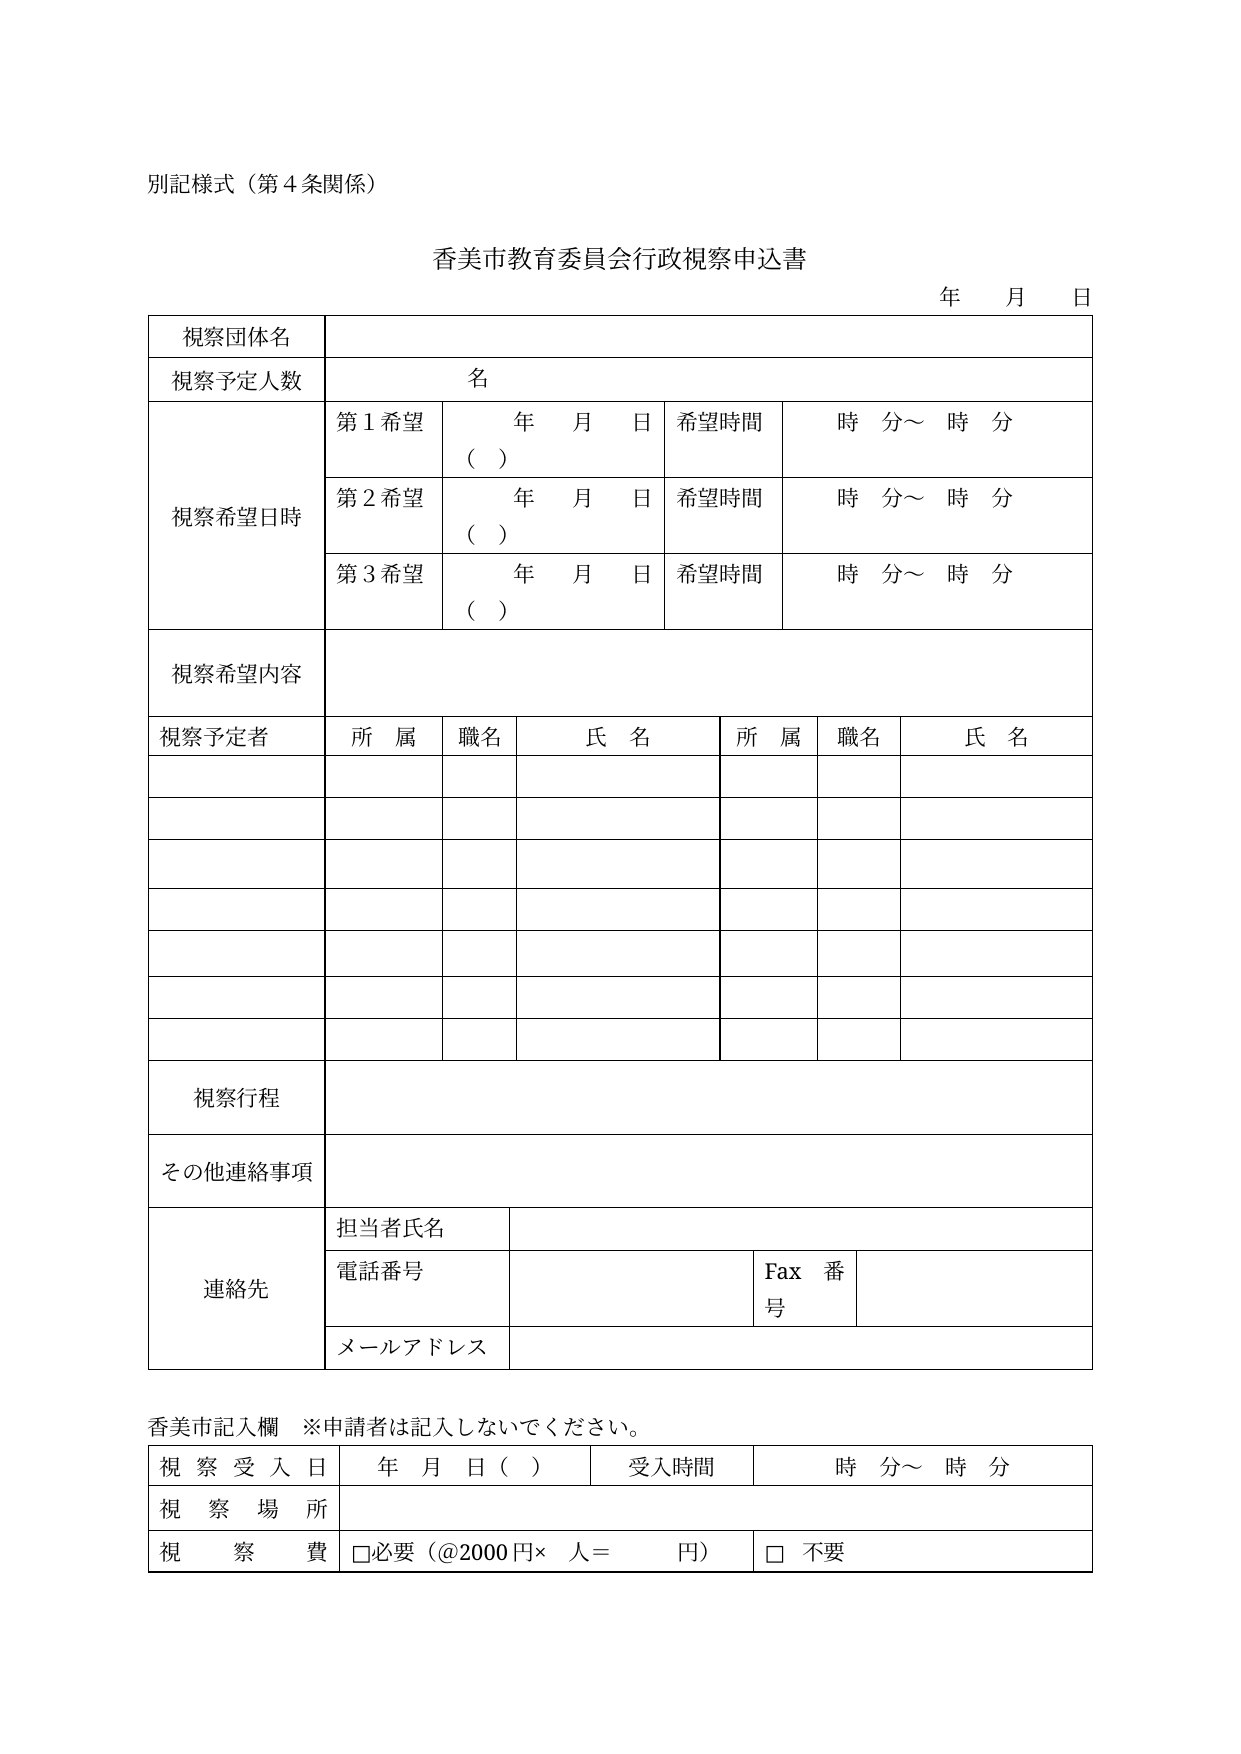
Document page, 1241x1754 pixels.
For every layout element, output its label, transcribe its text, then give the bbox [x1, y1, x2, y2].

table_cell [443, 977, 516, 1018]
table_cell [901, 798, 1092, 839]
table_cell [443, 889, 516, 930]
table_cell [818, 931, 900, 976]
table_cell 担当者氏名 [326, 1208, 509, 1250]
table_cell [326, 1019, 442, 1060]
table_cell 第１希望 [326, 402, 442, 477]
table_cell [857, 1251, 1092, 1326]
table_cell [818, 1019, 900, 1060]
table_cell [326, 630, 1092, 716]
table_cell [818, 977, 900, 1018]
text 年 月 日 [148, 277, 1092, 314]
table_cell 視察予定人数 [149, 358, 324, 401]
table_cell 視察予定者 [149, 717, 324, 754]
table_cell [901, 1019, 1092, 1060]
table_cell [818, 840, 900, 888]
table_cell [443, 1019, 516, 1060]
table_cell [443, 840, 516, 888]
table_cell [721, 840, 817, 888]
table_cell 視 察 費 [149, 1531, 339, 1571]
table_header 視察団体名 [149, 316, 324, 357]
table_cell 年 月 日（ ） [443, 478, 664, 553]
table_cell [901, 977, 1092, 1018]
table_cell [510, 1251, 753, 1326]
table_cell [517, 798, 719, 839]
table_cell [517, 977, 719, 1018]
table_cell [149, 756, 324, 797]
table_cell [721, 889, 817, 930]
table_cell 年 月 日（ ） [443, 554, 664, 629]
table_cell [340, 1486, 1092, 1530]
table_cell [443, 756, 516, 797]
table_cell 所 属 [721, 717, 817, 754]
table_cell メールアドレス [326, 1327, 509, 1369]
table_cell 名 [326, 358, 1092, 401]
table_cell 第２希望 [326, 478, 442, 553]
table_cell 視察行程 [149, 1061, 324, 1133]
table_cell 希望時間 [665, 478, 782, 553]
table_cell [326, 889, 442, 930]
table_cell [517, 1019, 719, 1060]
table_cell [149, 798, 324, 839]
table_cell 年 月 日（ ） [443, 402, 664, 477]
table_cell 希望時間 [665, 554, 782, 629]
table_cell [901, 756, 1092, 797]
table_cell 第３希望 [326, 554, 442, 629]
table_cell 氏 名 [901, 717, 1092, 754]
table_cell [443, 798, 516, 839]
table_cell [149, 889, 324, 930]
table_cell [326, 1135, 1092, 1207]
table_cell 連絡先 [149, 1208, 324, 1369]
text 香美市記入欄 ※申請者は記入しないでください。 [148, 1407, 1092, 1445]
table_cell 所 属 [326, 717, 442, 754]
table_cell [326, 798, 442, 839]
table_cell Fax番号 [754, 1251, 856, 1326]
table_cell [721, 798, 817, 839]
table_cell [326, 756, 442, 797]
table_cell [901, 840, 1092, 888]
table_cell [326, 840, 442, 888]
text 別記様式（第４条関係） [148, 164, 1092, 202]
table_cell 氏 名 [517, 717, 719, 754]
table_cell [517, 840, 719, 888]
table_header 受入時間 [591, 1446, 753, 1485]
table_cell [510, 1327, 1092, 1369]
table_cell 視察希望内容 [149, 630, 324, 716]
table_cell [326, 931, 442, 976]
table_cell 視察希望日時 [149, 402, 324, 629]
table_cell 職名 [443, 717, 516, 754]
table_header 時 分～ 時 分 [754, 1446, 1092, 1485]
table_cell [326, 1061, 1092, 1133]
table_cell [149, 1019, 324, 1060]
table_cell [818, 889, 900, 930]
table_cell 職名 [818, 717, 900, 754]
table_cell その他連絡事項 [149, 1135, 324, 1207]
table_cell [818, 756, 900, 797]
table_cell [721, 1019, 817, 1060]
table_cell [901, 889, 1092, 930]
table_cell [901, 931, 1092, 976]
table_cell [818, 798, 900, 839]
table_header 年 月 日（ ） [340, 1446, 590, 1485]
table_cell [517, 931, 719, 976]
table_cell 視 察 場 所 [149, 1486, 339, 1530]
table_cell [721, 756, 817, 797]
table_cell [326, 977, 442, 1018]
table_cell 不要 [754, 1531, 1092, 1571]
table_header 視察受入日 [149, 1446, 339, 1485]
table_cell □必要（＠2000円× 人＝ 円） [340, 1531, 753, 1571]
table_cell [149, 931, 324, 976]
table_cell [517, 756, 719, 797]
table_cell 時 分～ 時 分 [783, 402, 1092, 477]
text 香美市教育委員会行政視察申込書 [148, 239, 1092, 277]
table_cell [510, 1208, 1092, 1250]
table_cell [149, 977, 324, 1018]
table_cell [149, 840, 324, 888]
table_cell 時 分～ 時 分 [783, 554, 1092, 629]
table_cell [721, 931, 817, 976]
table_cell 時 分～ 時 分 [783, 478, 1092, 553]
table_cell [443, 931, 516, 976]
table_cell [721, 977, 817, 1018]
table_cell 電話番号 [326, 1251, 509, 1326]
table_cell [517, 889, 719, 930]
table_cell 希望時間 [665, 402, 782, 477]
table_header [326, 316, 1092, 357]
